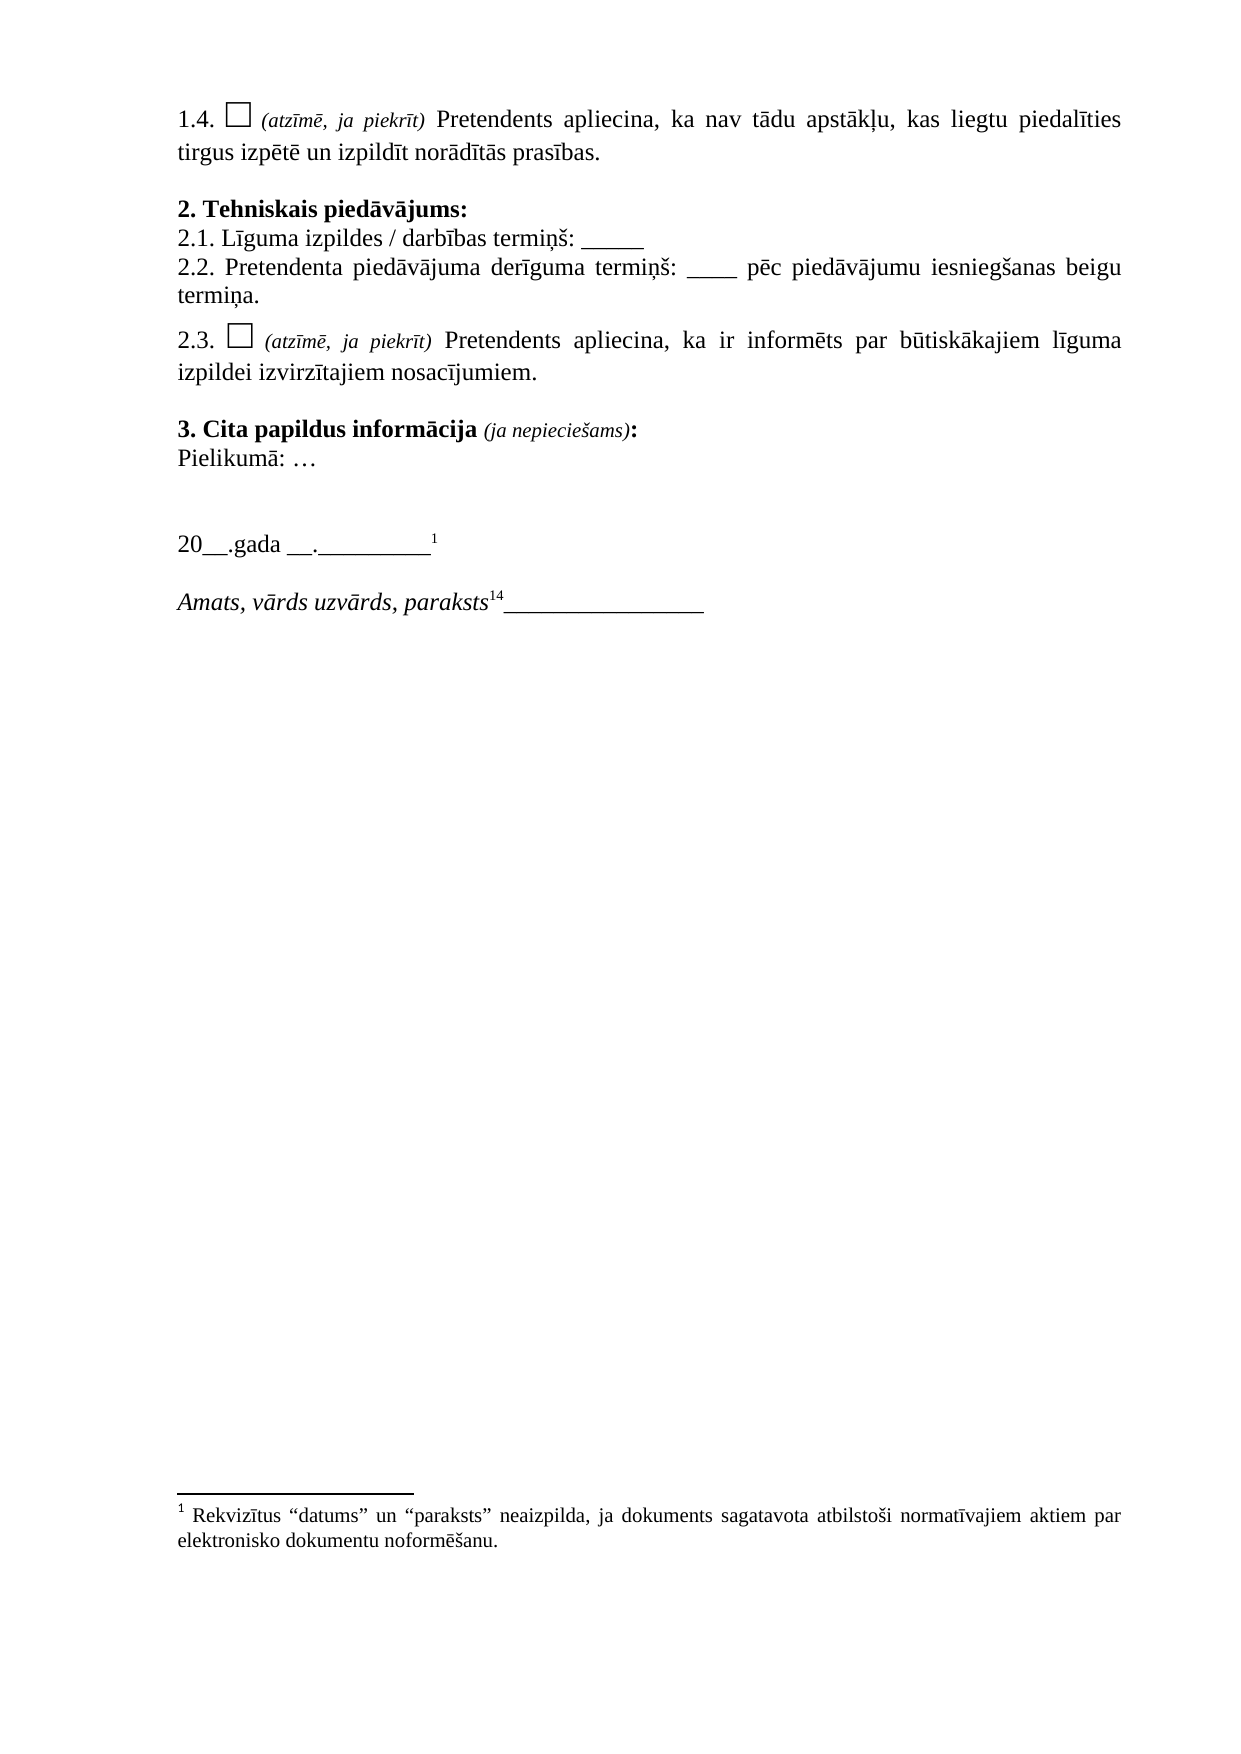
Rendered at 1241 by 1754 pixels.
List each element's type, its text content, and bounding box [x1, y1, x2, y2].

text 2.3. □ (atzīmē, ja piekrīt) Pretendents apliecina, ka ir informēts par būtiskākajiem līguma izpildei izvirzītajiem nosacījumiem. [177, 309, 1122, 386]
text 2.2. Pretendenta piedāvājuma derīguma termiņš: ____ pēc piedāvājumu iesniegšanas beigu termiņa. [177, 252, 1122, 309]
text Amats, vārds uzvārds, paraksts14________________ [177, 587, 1122, 616]
text 1.4. □ (atzīmē, ja piekrīt) Pretendents apliecina, ka nav tādu apstākļu, kas liegtu piedalīties tirgus izpētē un izpildīt norādītās prasības. [177, 89, 1122, 165]
text 2.1. Līguma izpildes / darbības termiņš: _____ [177, 223, 1122, 252]
text 20__.gada __._________ [177, 529, 1122, 558]
text 3. Cita papildus informācija (ja nepieciešams): [177, 414, 1122, 443]
text 2. Tehniskais piedāvājums: [177, 194, 1075, 223]
text Pielikumā: … [177, 443, 1122, 472]
